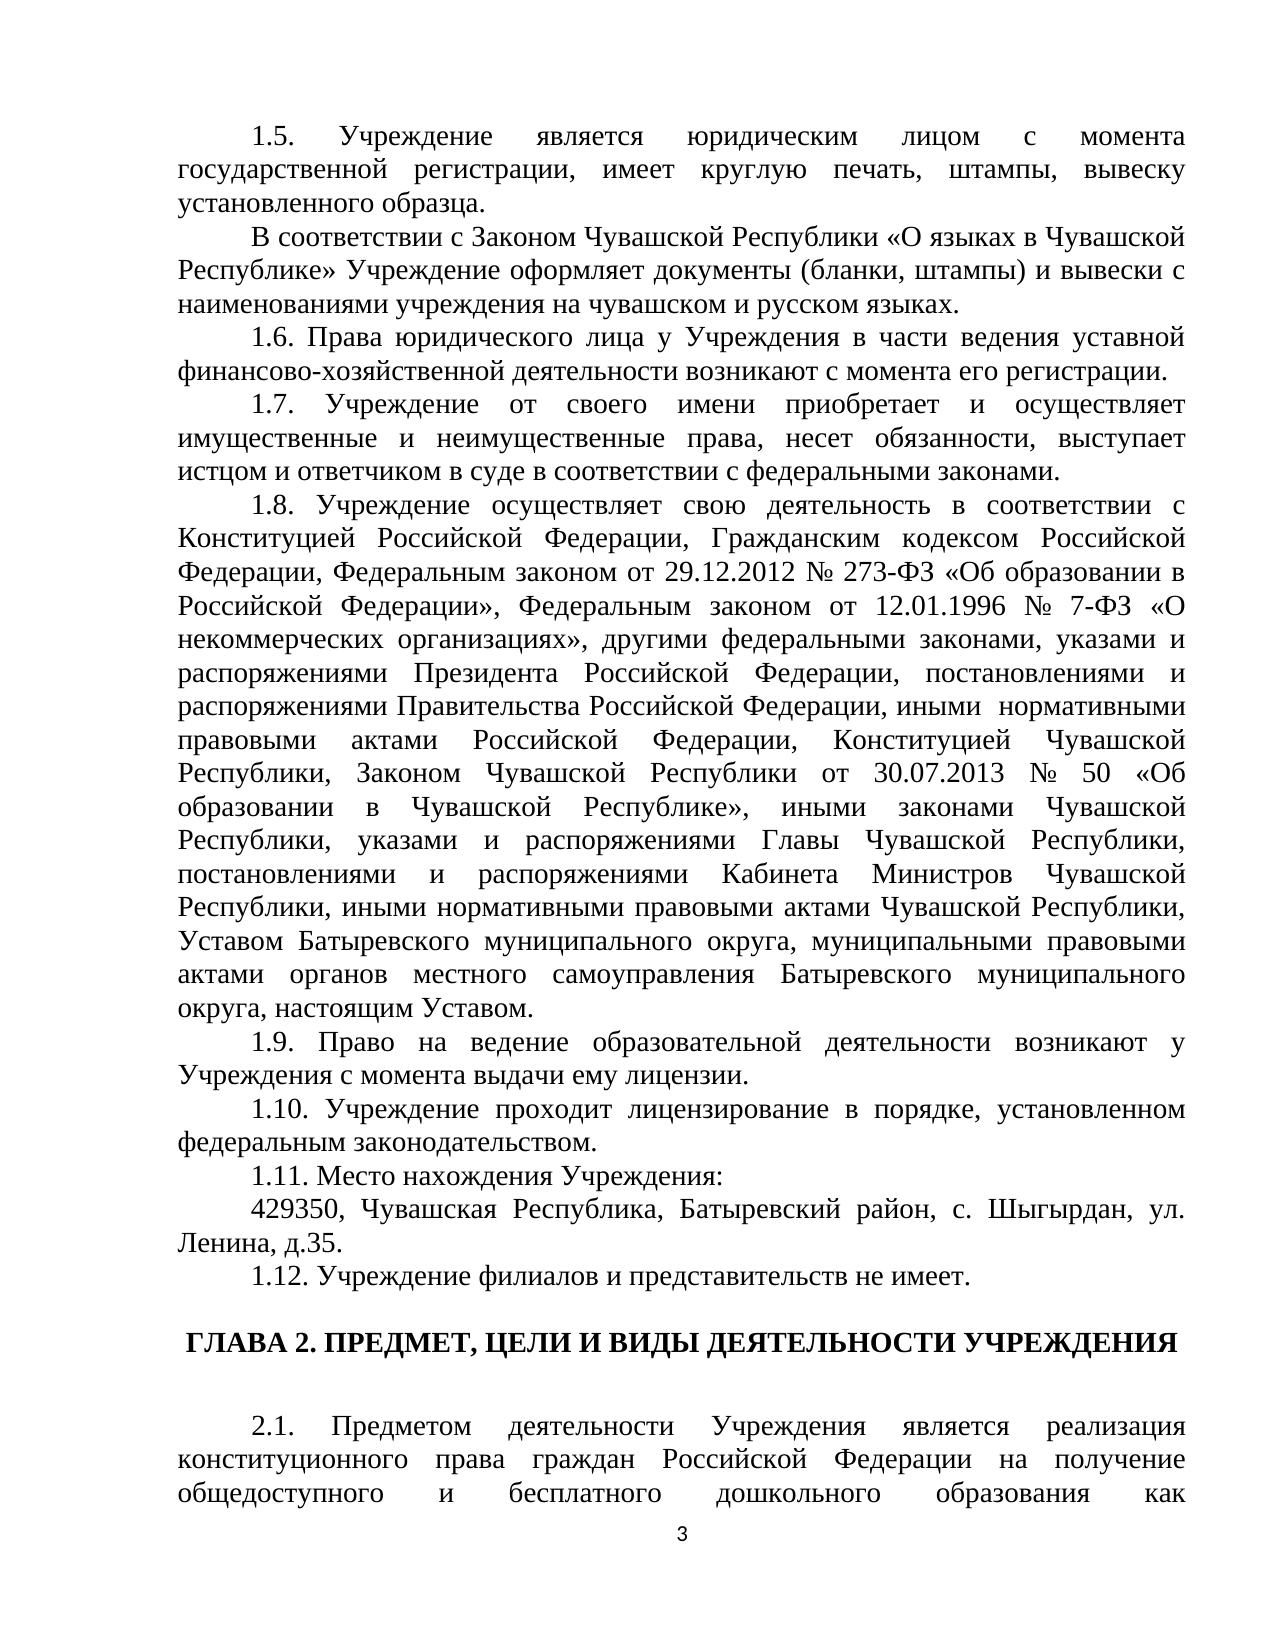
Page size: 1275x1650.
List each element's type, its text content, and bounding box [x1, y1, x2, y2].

text 1.6. Права юридического лица у Учреждения в части ведения уставной финансово-хозяйственной деятельности возникают с момента его регистрации. [177, 319, 1186, 386]
text 1.5. Учреждение является юридическим лицом с момента государственной регистрации, имеет круглую печать, штампы, вывеску установленного образца. [177, 118, 1186, 219]
text 1.11. Место нахождения Учреждения: [177, 1158, 1186, 1191]
text 1.12. Учреждение филиалов и представительств не имеет. [177, 1258, 1186, 1292]
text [177, 1408, 1186, 1509]
text 429350, Чувашская Республика, Батыревский район, с. Шыгырдан, ул. Ленина, д.35. [177, 1191, 1186, 1258]
text В соответствии с Законом Чувашской Республики «О языках в Чувашской Республике» Учреждение оформляет документы (бланки, штампы) и вывески с наименованиями учреждения на чувашском и русском языках. [177, 219, 1186, 319]
text 1.10. Учреждение проходит лицензирование в порядке, установленном федеральным законодательством. [177, 1091, 1186, 1158]
text ГЛАВА 2. ПРЕДМЕТ, ЦЕЛИ И ВИДЫ ДЕЯТЕЛЬНОСТИ УЧРЕЖДЕНИЯ [177, 1326, 1186, 1359]
text 1.7. Учреждение от своего имени приобретает и осуществляет имущественные и неимущественные права, несет обязанности, выступает истцом и ответчиком в суде в соответствии с федеральными законами. [177, 386, 1186, 487]
text 1.9. Право на ведение образовательной деятельности возникают у Учреждения с момента выдачи ему лицензии. [177, 1024, 1186, 1091]
text 1.8. Учреждение осуществляет свою деятельность в соответствии с Конституцией Российской Федерации, Гражданским кодексом Российской Федерации, Федеральным законом от 29.12.2012 № 273-ФЗ «Об образовании в Российской Федерации», Федеральным законом от 12.01.1996 № 7-ФЗ «О некоммерческих организациях», другими федеральными законами, указами и распоряжениями Президента Российской Федерации, постановлениями и распоряжениями Правительства Российской Федерации, иными нормативными правовыми актами Российской Федерации, Конституцией Чувашской Республики, Законом Чувашской Республики от 30.07.2013 № 50 «Об образовании в Чувашской Республике», иными законами Чувашской Республики, указами и распоряжениями Главы Чувашской Республики, постановлениями и распоряжениями Кабинета Министров Чувашской Республики, иными нормативными правовыми актами Чувашской Республики, Уставом Батыревского муниципального округа, муниципальными правовыми актами органов местного самоуправления Батыревского муниципального округа, настоящим Уставом. [177, 487, 1186, 1024]
